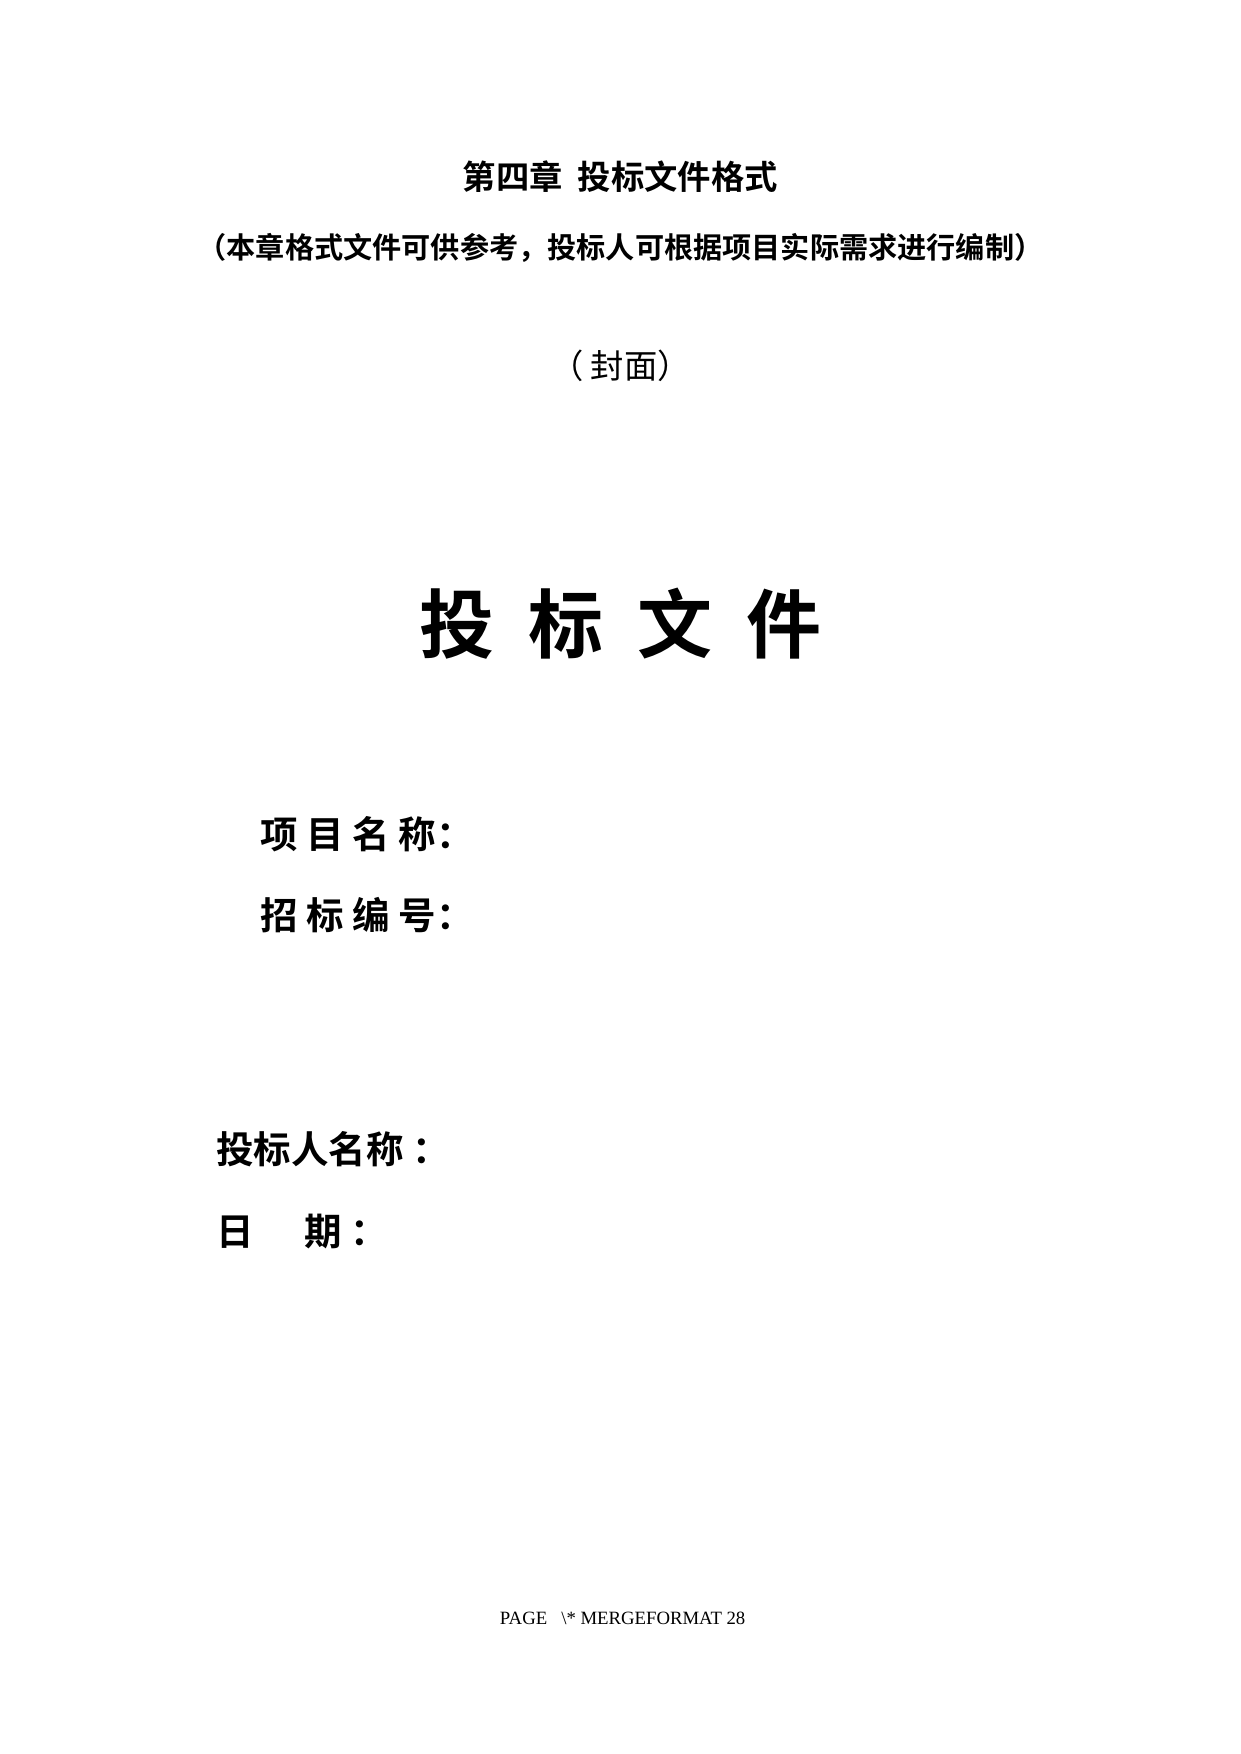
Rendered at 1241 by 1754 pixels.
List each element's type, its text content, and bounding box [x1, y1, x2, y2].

text 日 期 ： [148, 1202, 1092, 1256]
subtitle 第四章 投标文件格式 [148, 148, 1092, 200]
text 招 标 编 号： [148, 886, 1092, 940]
text 投 标 文 件 [148, 565, 1092, 674]
text （ 封面） [148, 339, 1092, 388]
text （本章格式文件可供参考，投标人可根据项目实际需求进行编制） [148, 225, 1092, 267]
text 投标人名称 ： [148, 1120, 1092, 1174]
text 项 目 名 称： [148, 804, 1092, 859]
